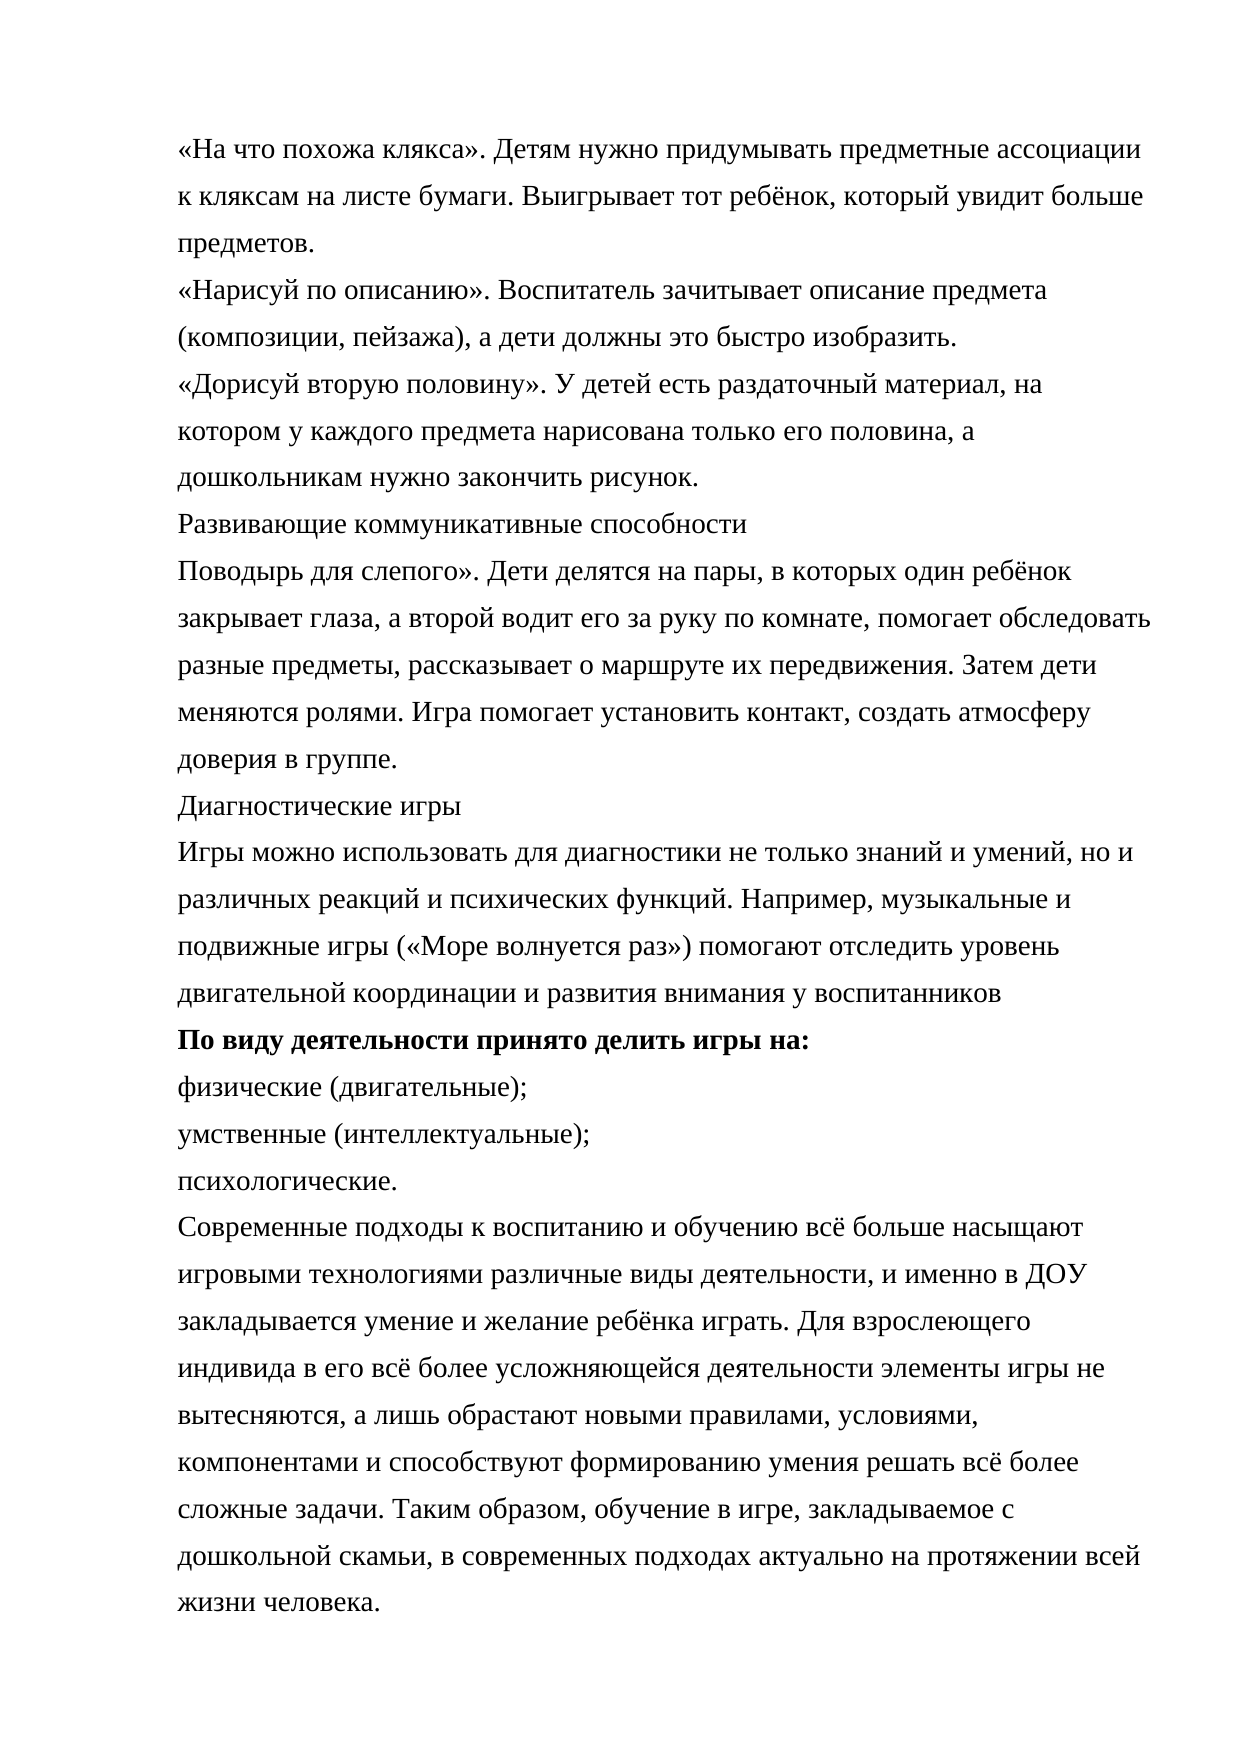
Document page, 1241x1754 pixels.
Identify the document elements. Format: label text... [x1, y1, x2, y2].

text Современные подходы к воспитанию и обучению всё больше насыщают игровыми технологиями различные виды деятельности, и именно в ДОУ закладывается умение и желание ребёнка играть. Для взрослеющего индивида в его всё более усложняющейся деятельности элементы игры не вытесняются, а лишь обрастают новыми правилами, условиями, компонентами и способствуют формированию умения решать всё более сложные задачи. Таким образом, обучение в игре, закладываемое с дошкольной скамьи, в современных подходах актуально на протяжении всей жизни человека. [177, 1196, 1152, 1618]
text «Нарисуй по описанию». Воспитатель зачитывает описание предмета (композиции, пейзажа), а дети должны это быстро изобразить. [177, 259, 1152, 352]
text физические (двигательные); [177, 1056, 1152, 1102]
text Игры можно использовать для диагностики не только знаний и умений, но и различных реакций и психических функций. Например, музыкальные и подвижные игры («Море волнуется раз») помогают отследить уровень двигательной координации и развития внимания у воспитанников [177, 821, 1152, 1009]
text «Дорисуй вторую половину». У детей есть раздаточный материал, на котором у каждого предмета нарисована только его половина, а дошкольникам нужно закончить рисунок. [177, 352, 1152, 493]
text умственные (интеллектуальные); [177, 1102, 1152, 1149]
text «На что похожа клякса». Детям нужно придумывать предметные ассоциации к кляксам на листе бумаги. Выигрывает тот ребёнок, который увидит больше предметов. [177, 118, 1152, 259]
text Диагностические игры [177, 774, 1152, 821]
text Поводырь для слепого». Дети делятся на пары, в которых один ребёнок закрывает глаза, а второй водит его за руку по комнате, помогает обследовать разные предметы, рассказывает о маршруте их передвижения. Затем дети меняются ролями. Игра помогает установить контакт, создать атмосферу доверия в группе. [177, 540, 1152, 774]
text психологические. [177, 1149, 1152, 1196]
text По виду деятельности принято делить игры на: [177, 1009, 1152, 1056]
text Развивающие коммуникативные способности [177, 493, 1152, 540]
